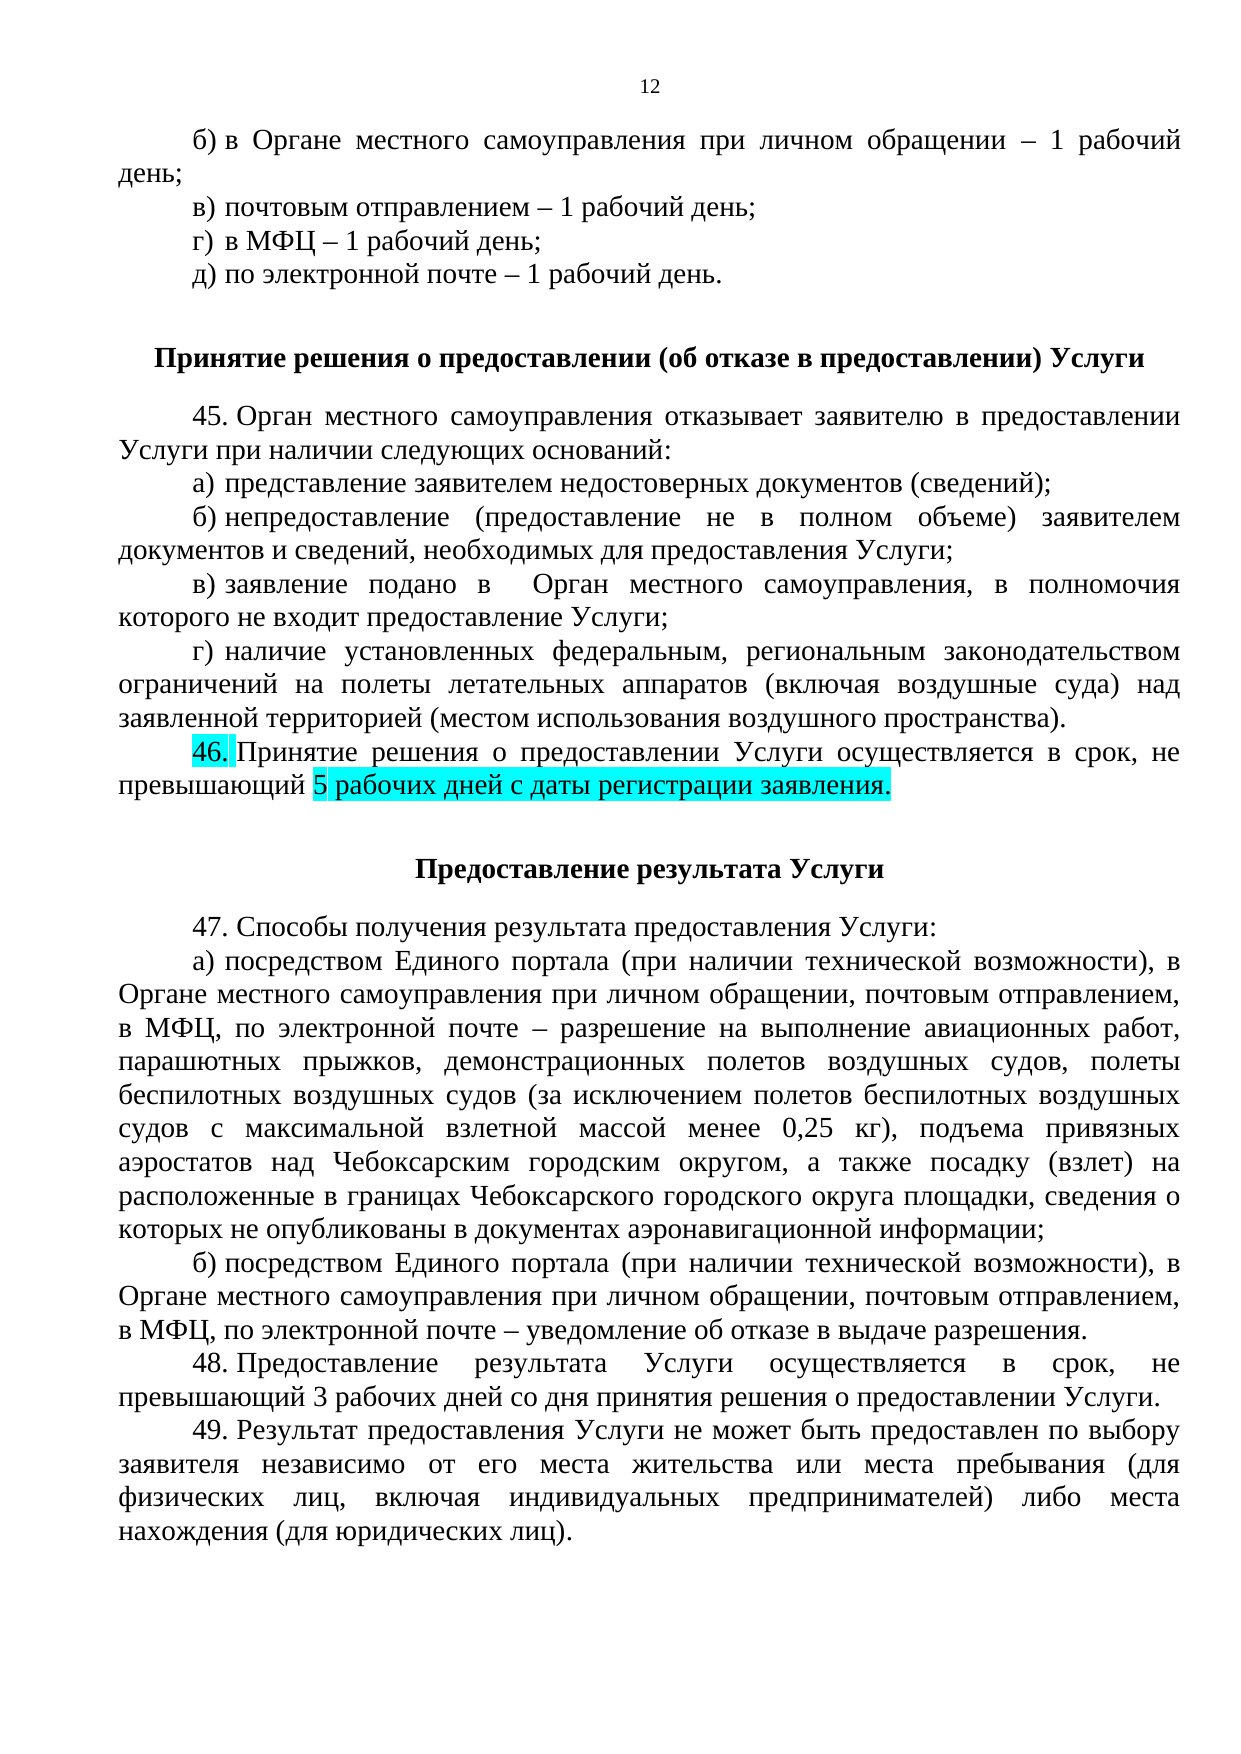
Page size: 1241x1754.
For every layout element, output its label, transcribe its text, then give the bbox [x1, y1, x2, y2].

list заявление подано в Орган местного самоуправления, в полномочия которого не входит предоставление Услуги; [118, 566, 1181, 633]
text Принятие решения о предоставлении (об отказе в предоставлении) Услуги [118, 340, 1181, 373]
list посредством Единого портала (при наличии технической возможности), в Органе местного самоуправления при личном обращении, почтовым отправлением, в МФЦ, по электронной почте – разрешение на выполнение авиационных работ, парашютных прыжков, демонстрационных полетов воздушных судов, полеты беспилотных воздушных судов (за исключением полетов беспилотных воздушных судов с максимальной взлетной массой менее 0,25 кг), подъема привязных аэростатов над Чебоксарским городским округом, а также посадку (взлет) на расположенные в границах Чебоксарского городского округа площадки, сведения о которых не опубликованы в документах аэронавигационной информации; [118, 943, 1181, 1245]
list почтовым отправлением – 1 рабочий день; [118, 189, 1181, 223]
text Предоставление результата Услуги [118, 851, 1181, 884]
list по электронной почте – 1 рабочий день. [118, 256, 1181, 290]
list Орган местного самоуправления отказывает заявителю в предоставлении Услуги при наличии следующих оснований: [118, 398, 1181, 465]
list Способы получения результата предоставления Услуги: [118, 909, 1181, 943]
list Принятие решения о предоставлении Услуги осуществляется в срок, не превышающий 5 рабочих дней с даты регистрации заявления. [118, 734, 1181, 801]
list в МФЦ – 1 рабочий день; [118, 223, 1181, 256]
list наличие установленных федеральным, региональным законодательством ограничений на полеты летательных аппаратов (включая воздушные суда) над заявленной территорией (местом использования воздушного пространства). [118, 633, 1181, 734]
list Результат предоставления Услуги не может быть предоставлен по выбору заявителя независимо от его места жительства или места пребывания (для физических лиц, включая индивидуальных предпринимателей) либо места нахождения (для юридических лиц). [118, 1412, 1181, 1547]
list в Органе местного самоуправления при личном обращении – 1 рабочий день; [118, 122, 1181, 189]
list посредством Единого портала (при наличии технической возможности), в Органе местного самоуправления при личном обращении, почтовым отправлением, в МФЦ, по электронной почте – уведомление об отказе в выдаче разрешения. [118, 1245, 1181, 1345]
list представление заявителем недостоверных документов (сведений); [118, 465, 1181, 499]
list непредоставление (предоставление не в полном объеме) заявителем документов и сведений, необходимых для предоставления Услуги; [118, 499, 1181, 566]
list Предоставление результата Услуги осуществляется в срок, не превышающий 3 рабочих дней со дня принятия решения о предоставлении Услуги. [118, 1345, 1181, 1412]
